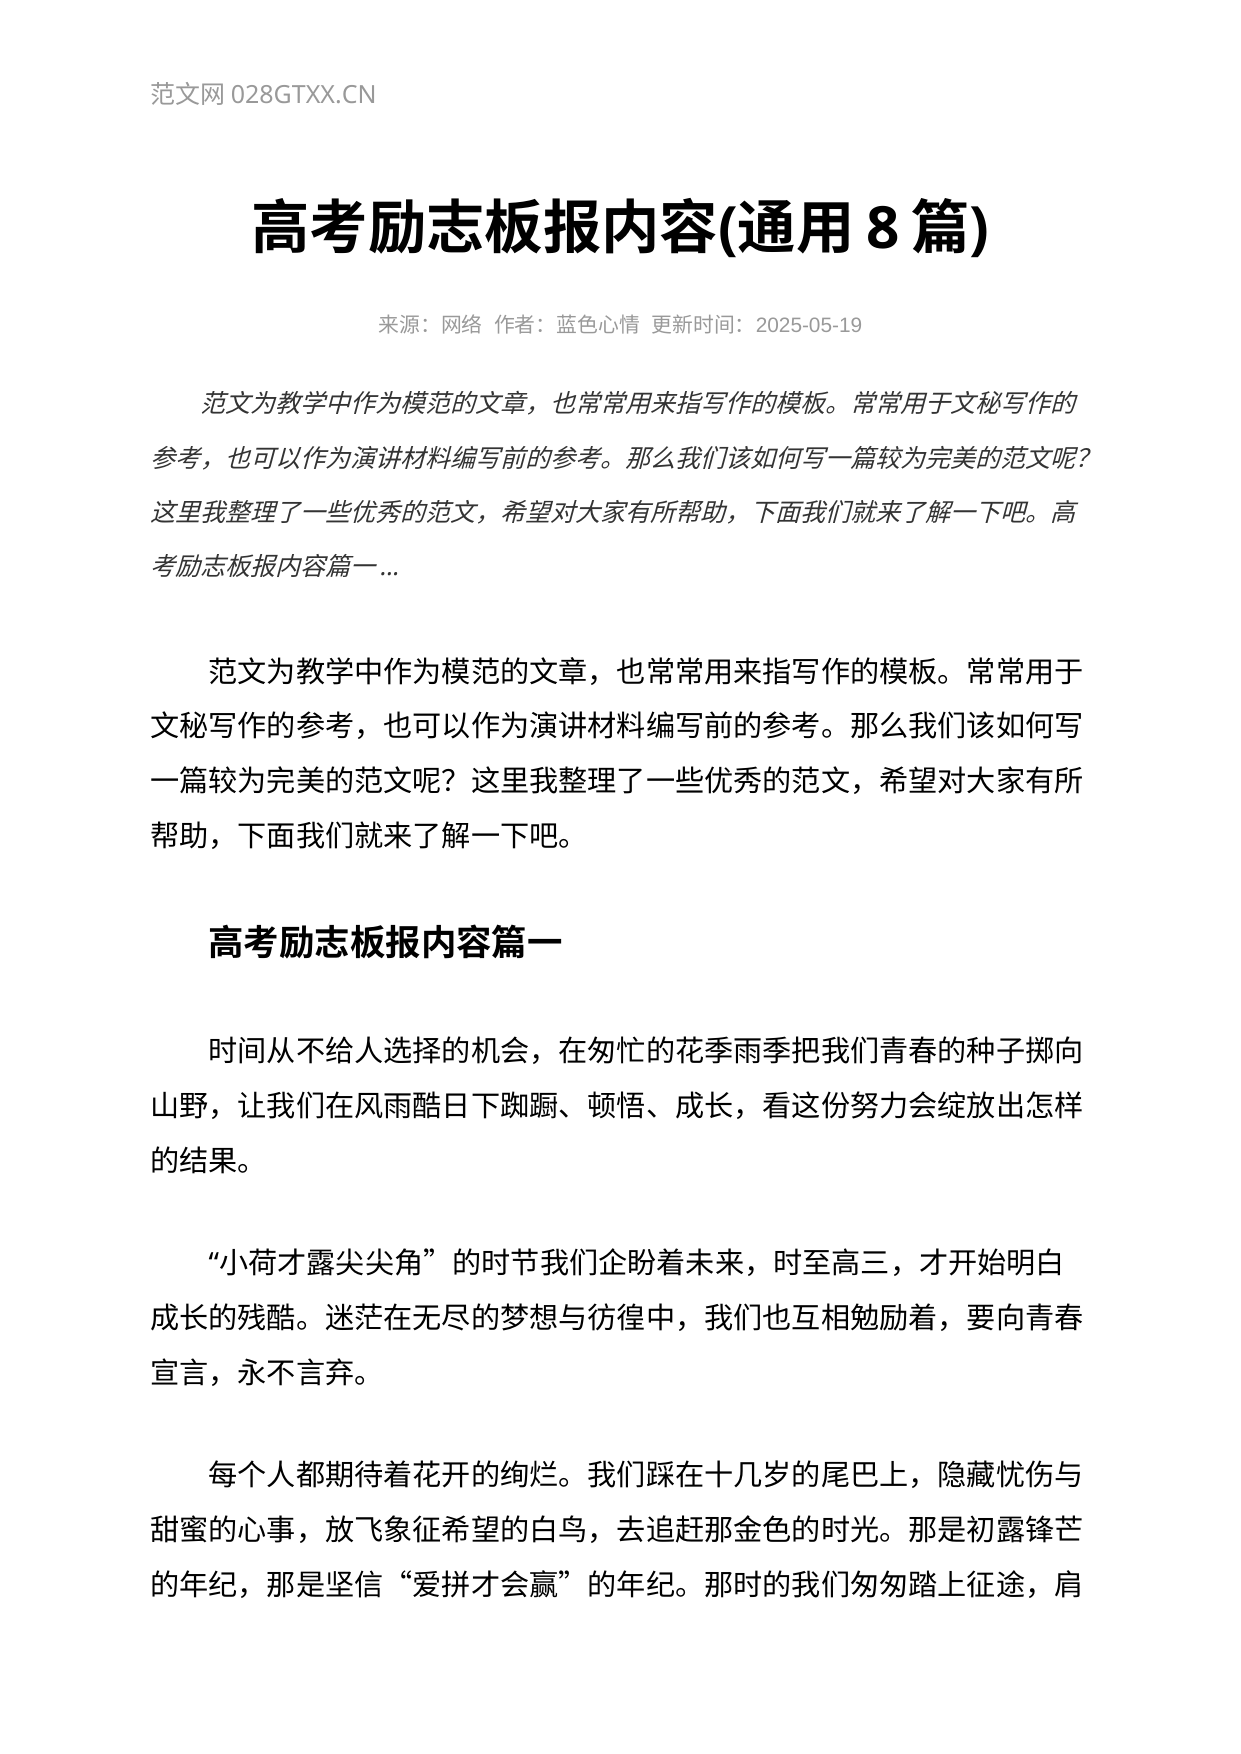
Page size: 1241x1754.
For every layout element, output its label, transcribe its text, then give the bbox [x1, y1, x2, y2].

text 范文为教学中作为模范的文章，也常常用来指写作的模板。常常用于文秘写作的参考，也可以作为演讲材料编写前的参考。那么我们该如何写一篇较为完美的范文呢？这里我整理了一些优秀的范文，希望对大家有所帮助，下面我们就来了解一下吧。高考励志板报内容篇一 ... [150, 384, 1090, 583]
text 时间从不给人选择的机会，在匆忙的花季雨季把我们青春的种子掷向山野，让我们在风雨酷日下踟蹰、顿悟、成长，看这份努力会绽放出怎样的结果。 [150, 1028, 1090, 1180]
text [150, 1451, 1090, 1603]
text “小荷才露尖尖角”的时节我们企盼着未来，时至高三，才开始明白成长的残酷。迷茫在无尽的梦想与彷徨中，我们也互相勉励着，要向青春宣言，永不言弃。 [150, 1239, 1090, 1392]
subtitle 高考励志板报内容(通用8篇) [150, 181, 1090, 266]
text 范文为教学中作为模范的文章，也常常用来指写作的模板。常常用于文秘写作的参考，也可以作为演讲材料编写前的参考。那么我们该如何写一篇较为完美的范文呢？这里我整理了一些优秀的范文，希望对大家有所帮助，下面我们就来了解一下吧。 [150, 648, 1090, 855]
text 来源：网络 作者：蓝色心情 更新时间：2025-05-19 [150, 313, 1090, 337]
text 高考励志板报内容篇一 [150, 914, 1090, 966]
